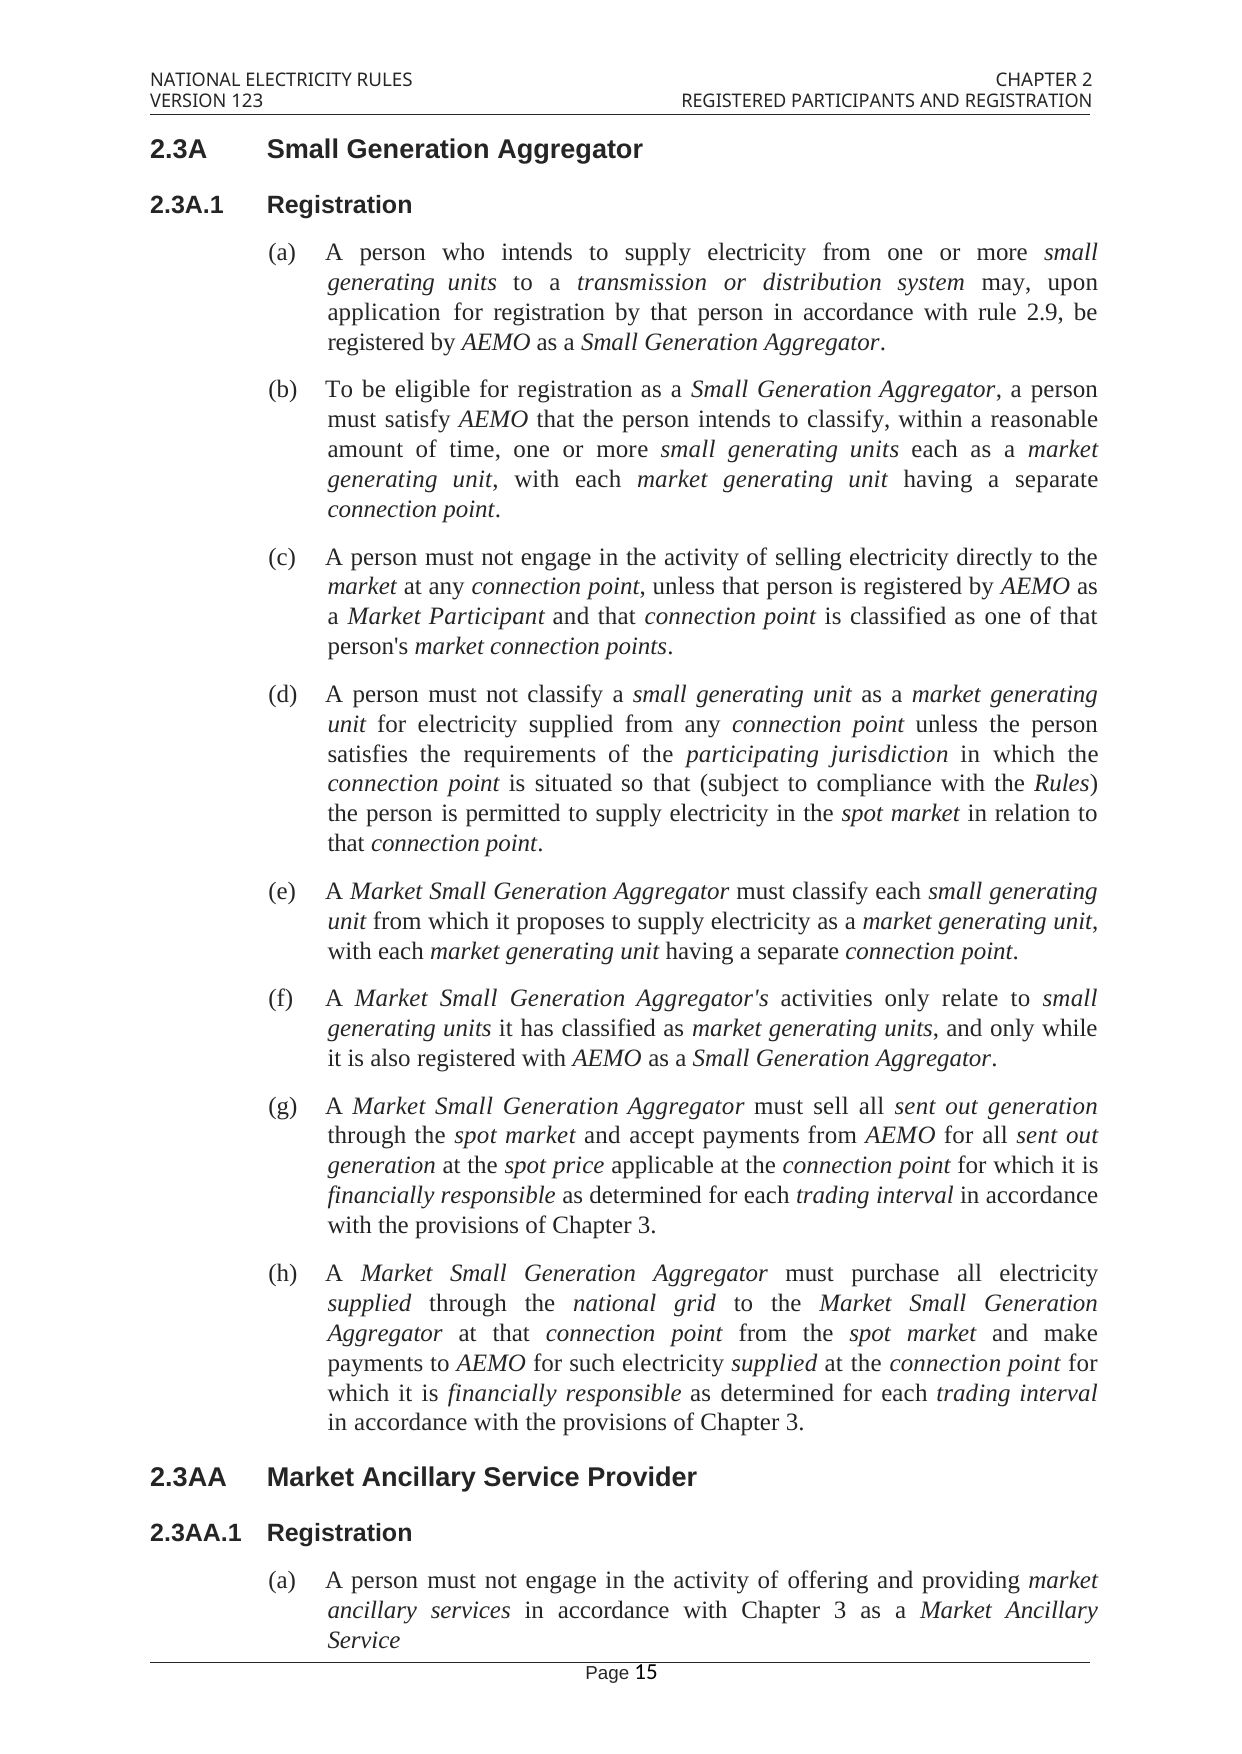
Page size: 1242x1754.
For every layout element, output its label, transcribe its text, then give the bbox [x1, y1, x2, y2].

text (g) A Market Small Generation Aggregator must sell all sent out generation through the spot market and accept payments from AEMO for all sent out generation at the spot price applicable at the connection point for which it is financially responsible as determined for each trading interval in accordance with the provisions of Chapter 3. [268, 1091, 1098, 1239]
text (f) A Market Small Generation Aggregator's activities only relate to small generating units it has classified as market generating units, and only while it is also registered with AEMO as a Small Generation Aggregator. [268, 983, 1098, 1072]
text (h) A Market Small Generation Aggregator must purchase all electricity supplied through the national grid to the Market Small Generation Aggregator at that connection point from the spot market and make payments to AEMO for such electricity supplied at the connection point for which it is financially responsible as determined for each trading interval in accordance with the provisions of Chapter 3. [268, 1258, 1098, 1436]
text 2.3A.1 Registration [150, 190, 1106, 219]
text (a) A person who intends to supply electricity from one or more small generating units to a transmission or distribution system may, upon application for registration by that person in accordance with rule 2.9, be registered by AEMO as a Small Generation Aggregator. [268, 237, 1098, 356]
text 2.3AA.1 Registration [150, 1518, 1106, 1547]
text (b) To be eligible for registration as a Small Generation Aggregator, a person must satisfy AEMO that the person intends to classify, within a reasonable amount of time, one or more small generating units each as a market generating unit, with each market generating unit having a separate connection point. [268, 374, 1098, 523]
text 2.3A Small Generation Aggregator [150, 133, 1106, 165]
text (a) A person must not engage in the activity of offering and providing market ancillary services in accordance with Chapter 3 as a Market Ancillary Service [268, 1565, 1098, 1653]
text 2.3AA Market Ancillary Service Provider [150, 1461, 1106, 1493]
text (c) A person must not engage in the activity of selling electricity directly to the market at any connection point, unless that person is registered by AEMO as a Market Participant and that connection point is classified as one of that person's market connection points. [268, 542, 1098, 660]
text (e) A Market Small Generation Aggregator must classify each small generating unit from which it proposes to supply electricity as a market generating unit, with each market generating unit having a separate connection point. [268, 876, 1098, 964]
text (d) A person must not classify a small generating unit as a market generating unit for electricity supplied from any connection point unless the person satisfies the requirements of the participating jurisdiction in which the connection point is situated so that (subject to compliance with the Rules) the person is permitted to supply electricity in the spot market in relation to that connection point. [268, 679, 1098, 857]
